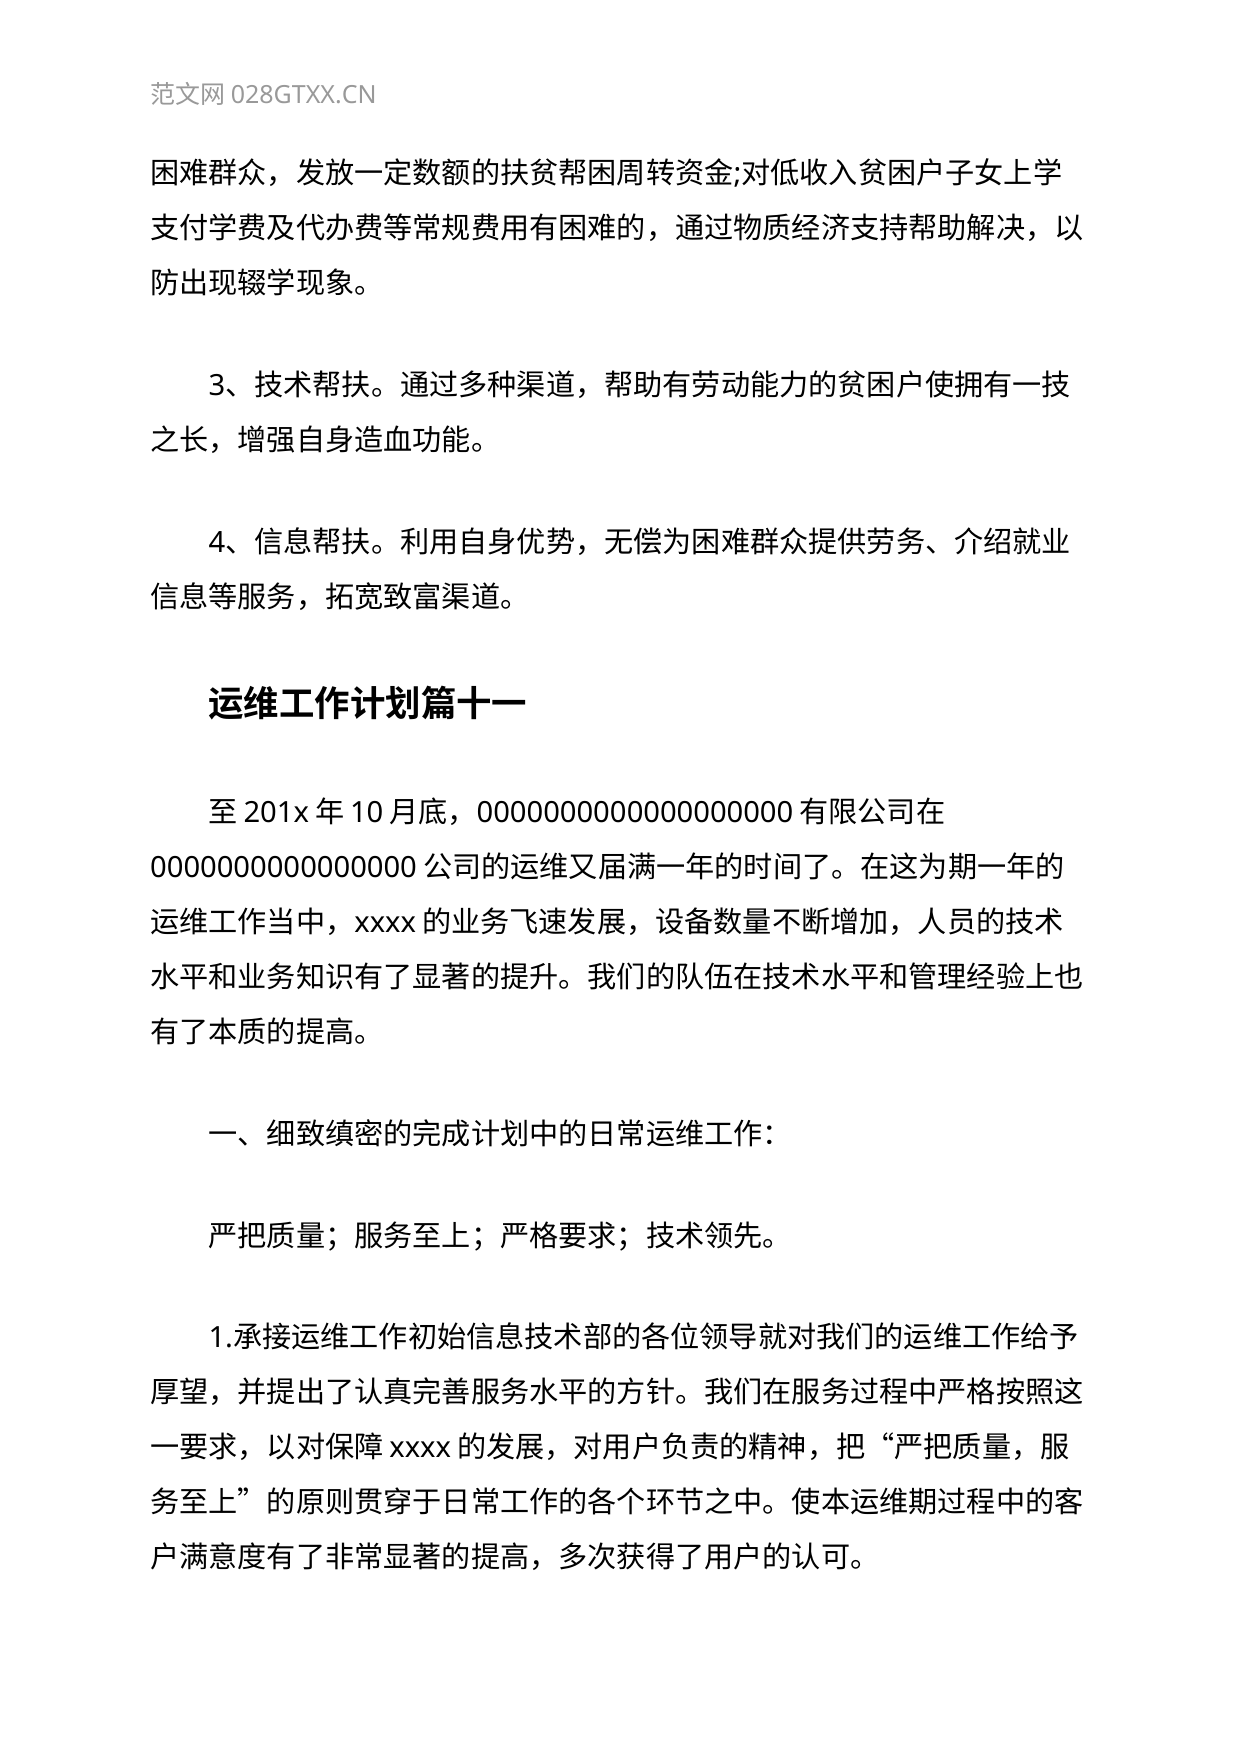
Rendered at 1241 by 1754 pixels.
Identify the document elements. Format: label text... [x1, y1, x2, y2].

text 4、信息帮扶。利用自身优势，无偿为困难群众提供劳务、介绍就业信息等服务，拓宽致富渠道。 [150, 518, 1090, 616]
text 运维工作计划篇十一 [150, 675, 1090, 726]
text 一、细致缜密的完成计划中的日常运维工作： [150, 1110, 1090, 1153]
text 3、技术帮扶。通过多种渠道，帮助有劳动能力的贫困户使拥有一技之长，增强自身造血功能。 [150, 362, 1090, 459]
text 至201x年10月底，0000000000000000000有限公司在0000000000000000公司的运维又届满一年的时间了。在这为期一年的运维工作当中，xxxx的业务飞速发展，设备数量不断增加，人员的技术水平和业务知识有了显著的提升。我们的队伍在技术水平和管理经验上也有了本质的提高。 [150, 789, 1090, 1051]
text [150, 150, 1090, 302]
text 1.承接运维工作初始信息技术部的各位领导就对我们的运维工作给予厚望，并提出了认真完善服务水平的方针。我们在服务过程中严格按照这一要求，以对保障xxxx的发展，对用户负责的精神，把“严把质量，服务至上”的原则贯穿于日常工作的各个环节之中。使本运维期过程中的客户满意度有了非常显著的提高，多次获得了用户的认可。 [150, 1314, 1090, 1576]
text 严把质量；服务至上；严格要求；技术领先。 [150, 1212, 1090, 1254]
